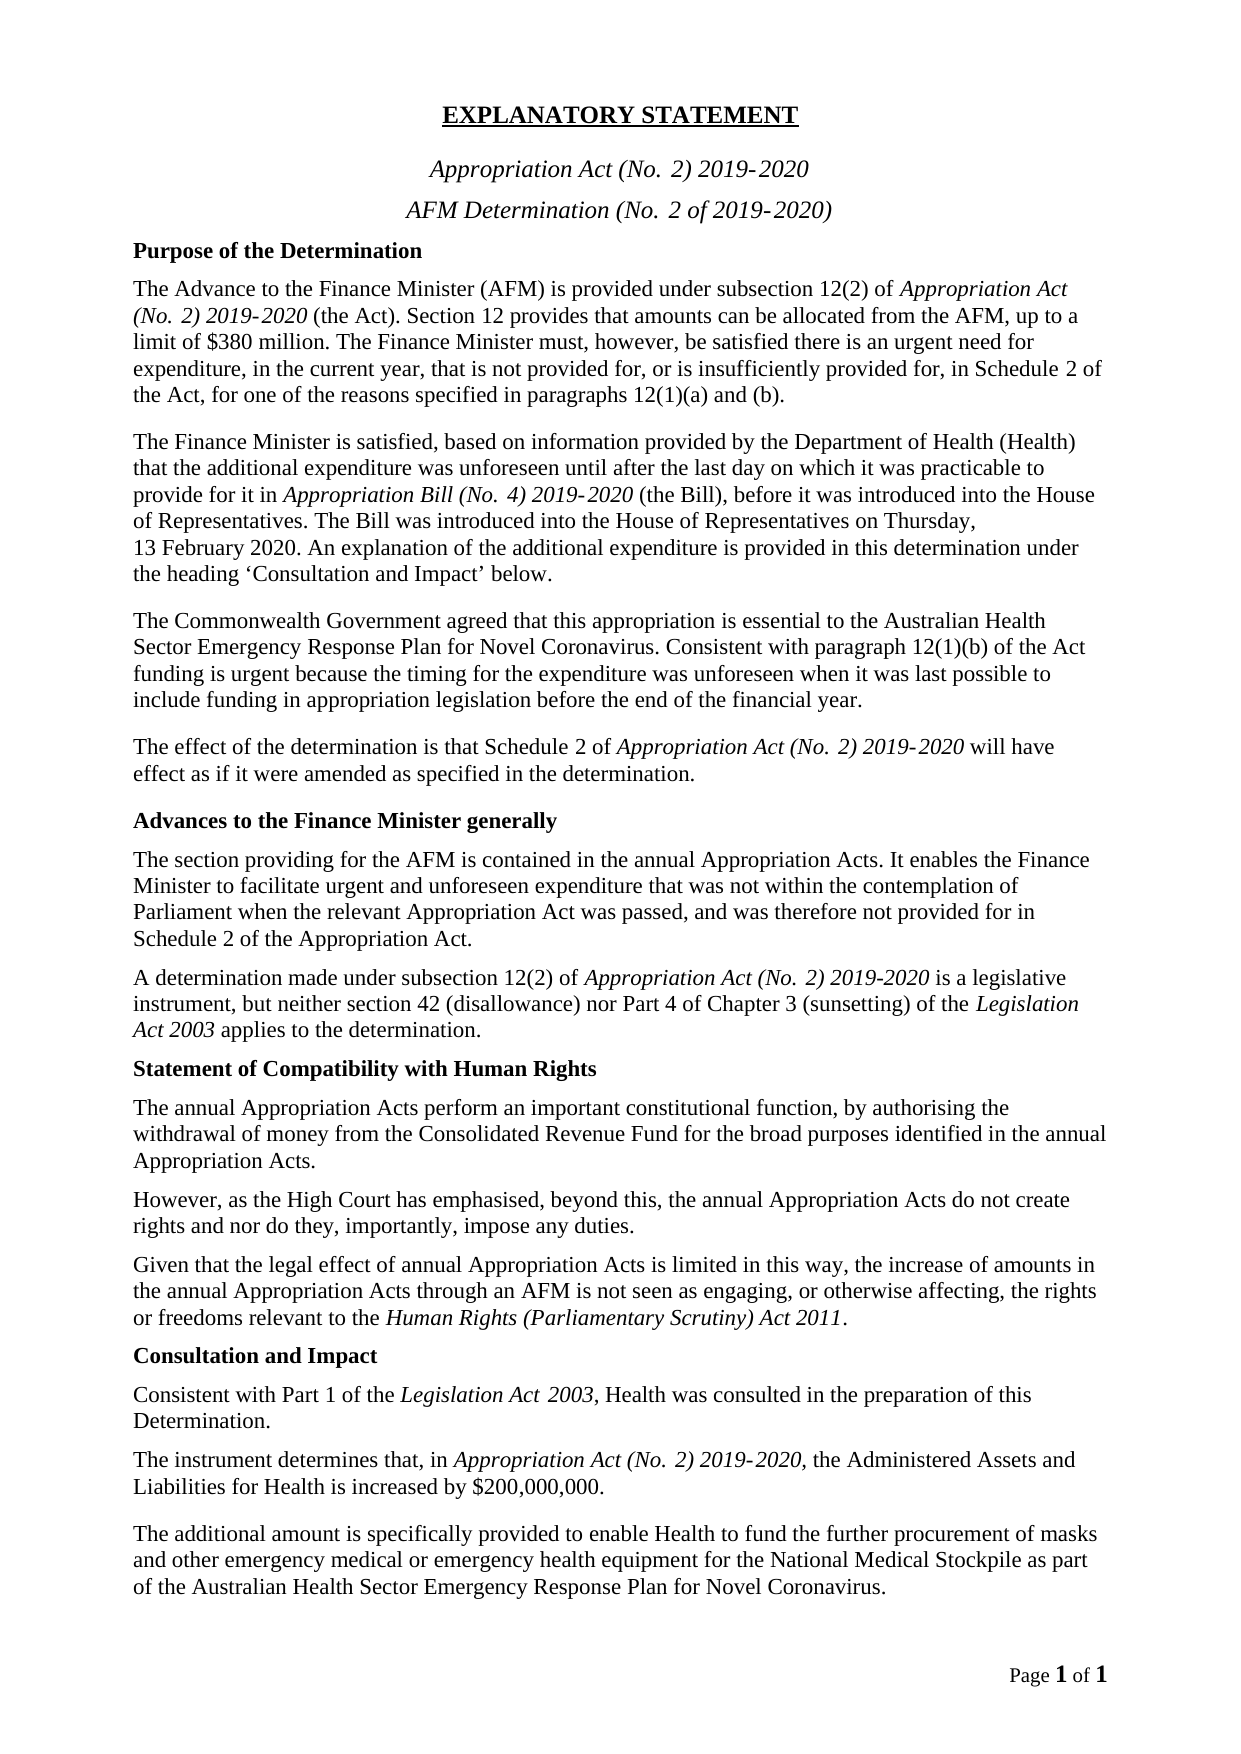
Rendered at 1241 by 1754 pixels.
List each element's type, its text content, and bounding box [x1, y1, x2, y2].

text Given that the legal effect of annual Appropriation Acts is limited in this way, the increase of amounts in the annual Appropriation Acts through an AFM is not seen as engaging, or otherwise affecting, the rights or freedoms relevant to the Human Rights (Parliamentary Scrutiny) Act 2011. [133, 1251, 1107, 1330]
text The additional amount is specifically provided to enable Health to fund the further procurement of masks and other emergency medical or emergency health equipment for the National Medical Stockpile as part of the Australian Health Sector Emergency Response Plan for Novel Coronavirus. [133, 1520, 1107, 1599]
text The Commonwealth Government agreed that this appropriation is essential to the Australian Health Sector Emergency Response Plan for Novel Coronavirus. Consistent with paragraph 12(1)(b) of the Act funding is urgent because the timing for the expenditure was unforeseen when it was last possible to include funding in appropriation legislation before the end of the financial year. [133, 607, 1107, 712]
text A determination made under subsection 12(2) of Appropriation Act (No. 2) 2019-2020 is a legislative instrument, but neither section 42 (disallowance) nor Part 4 of Chapter 3 (sunsetting) of the Legislation Act 2003 applies to the determination. [133, 964, 1107, 1043]
text The effect of the determination is that Schedule 2 of Appropriation Act (No. 2) 2019-2020 will have effect as if it were amended as specified in the determination. [133, 733, 1107, 786]
subtitle Statement of Compatibility with Human Rights [133, 1055, 1107, 1082]
text AFM Determination (No. 2 of 2019-2020) [133, 195, 1107, 224]
text The Finance Minister is satisfied, based on information provided by the Department of Health (Health) that the additional expenditure was unforeseen until after the last day on which it was practicable to provide for it in Appropriation Bill (No. 4) 2019-2020 (the Bill), before it was introduced into the House of Representatives. The Bill was introduced into the House of Representatives on Thursday, 13 February 2020. An explanation of the additional expenditure is provided in this determination under the heading ‘Consultation and Impact’ below. [133, 428, 1107, 586]
text Consistent with Part 1 of the Legislation Act 2003, Health was consulted in the preparation of this Determination. [133, 1381, 1107, 1434]
text The instrument determines that, in Appropriation Act (No. 2) 2019-2020, the Administered Assets and Liabilities for Health is increased by $200,000,000. [133, 1446, 1107, 1499]
title EXPLANATORY STATEMENT [133, 100, 1107, 129]
text Appropriation Act (No. 2) 2019-2020 [133, 154, 1107, 183]
subtitle Consultation and Impact [133, 1342, 1107, 1369]
subtitle Purpose of the Determination [133, 237, 1107, 263]
text The Advance to the Finance Minister (AFM) is provided under subsection 12(2) of Appropriation Act (No. 2) 2019-2020 (the Act). Section 12 provides that amounts can be allocated from the AFM, up to a limit of $380 million. The Finance Minister must, however, be satisfied there is an urgent need for expenditure, in the current year, that is not provided for, or is insufficiently provided for, in Schedule 2 of the Act, for one of the reasons specified in paragraphs 12(1)(a) and (b). [133, 276, 1107, 407]
subtitle Advances to the Finance Minister generally [133, 807, 1107, 833]
text The annual Appropriation Acts perform an important constitutional function, by authorising the withdrawal of money from the Consolidated Revenue Fund for the broad purposes identified in the annual Appropriation Acts. [133, 1094, 1107, 1173]
text The section providing for the AFM is contained in the annual Appropriation Acts. It enables the Finance Minister to facilitate urgent and unforeseen expenditure that was not within the contemplation of Parliament when the relevant Appropriation Act was passed, and was therefore not provided for in Schedule 2 of the Appropriation Act. [133, 846, 1107, 951]
text However, as the High Court has emphasised, beyond this, the annual Appropriation Acts do not create rights and nor do they, importantly, impose any duties. [133, 1186, 1107, 1238]
